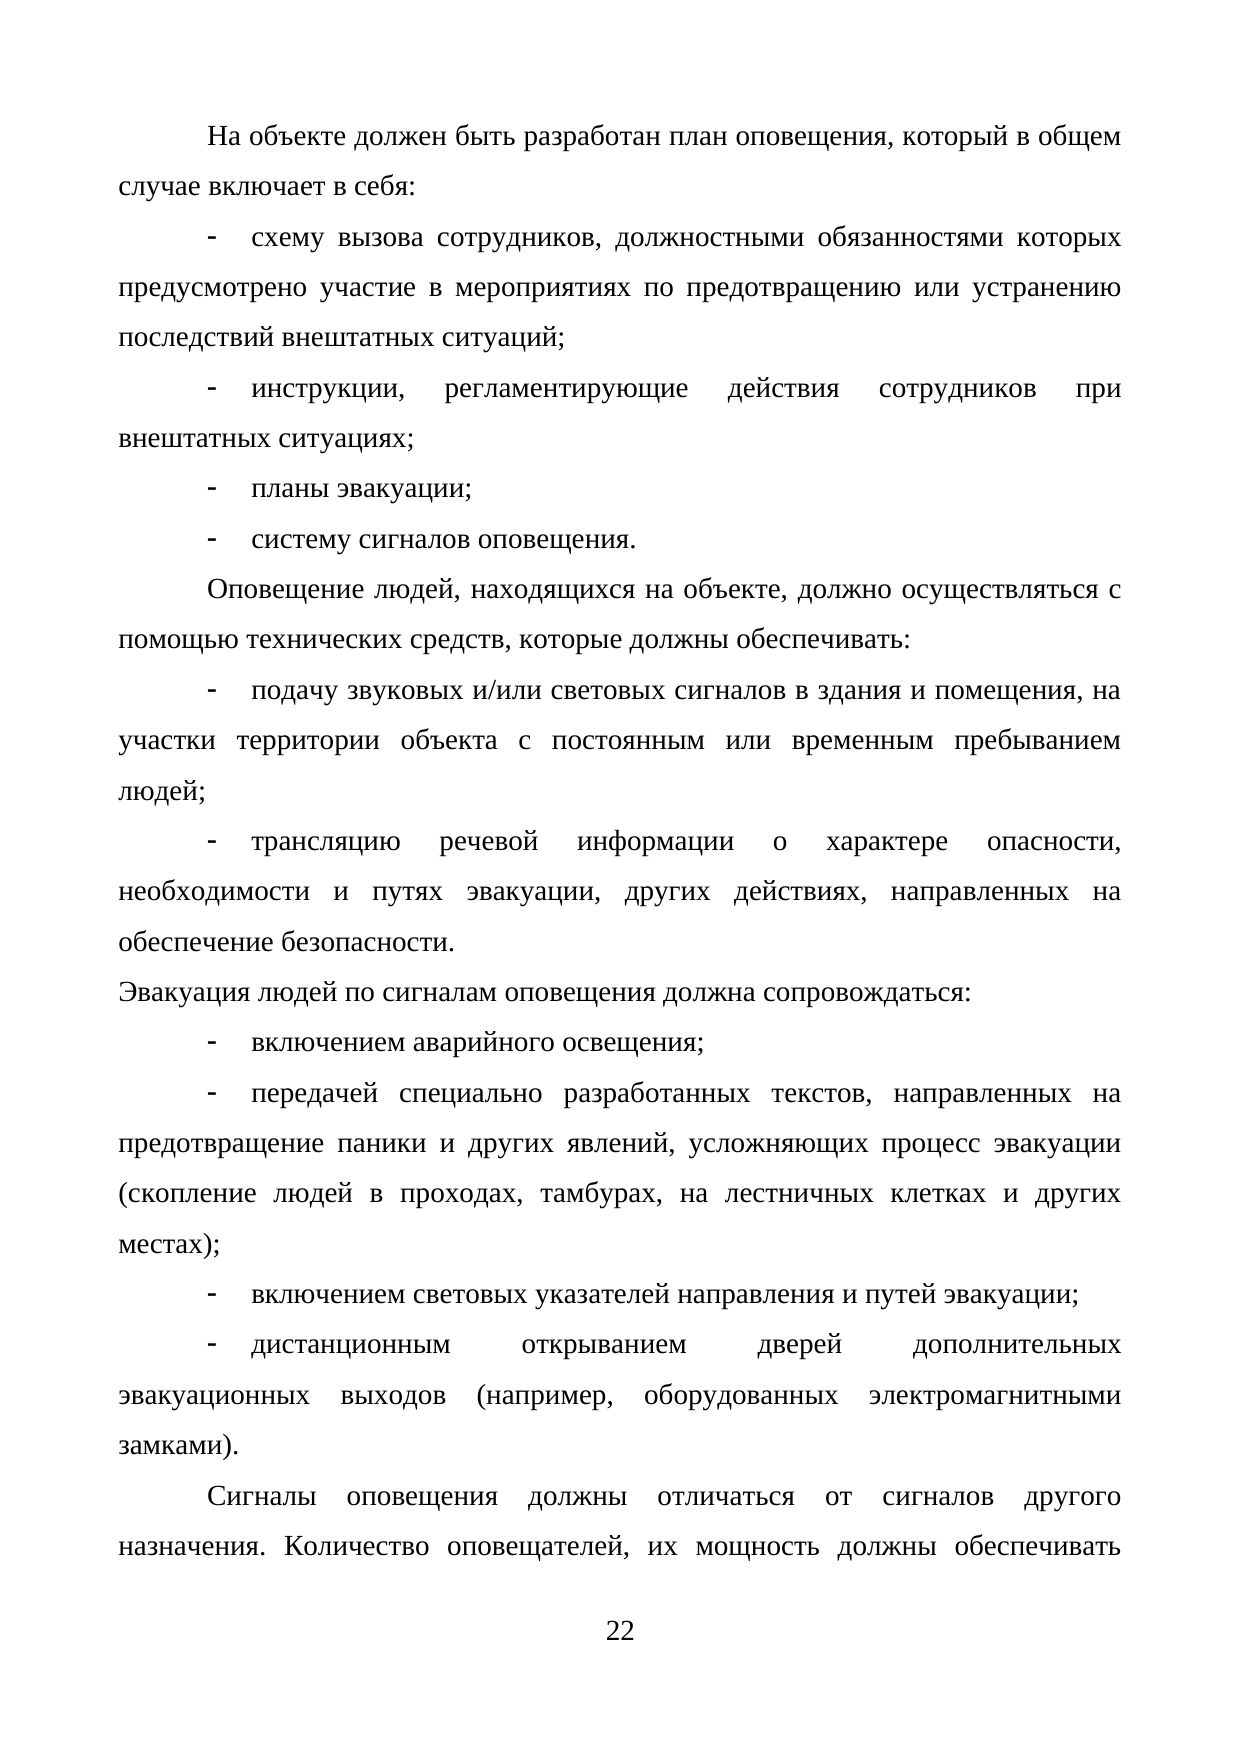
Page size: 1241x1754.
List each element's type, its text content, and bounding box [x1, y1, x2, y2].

list трансляцию речевой информации о характере опасности, необходимости и путях эвакуации, других действиях, направленных на обеспечение безопасности. [118, 823, 1122, 957]
list включением аварийного освещения; [118, 1024, 1122, 1058]
text На объекте должен быть разработан план оповещения, который в общем случае включает в себя: [118, 118, 1122, 202]
list подачу звуковых и/или световых сигналов в здания и помещения, на участки территории объекта с постоянным или временным пребыванием людей; [118, 672, 1122, 806]
list инструкции, регламентирующие действия сотрудников при внештатных ситуациях; [118, 370, 1122, 454]
text Оповещение людей, находящихся на объекте, должно осуществляться с помощью технических средств, которые должны обеспечивать: [118, 571, 1122, 655]
list передачей специально разработанных текстов, направленных на предотвращение паники и других явлений, усложняющих процесс эвакуации (скопление людей в проходах, тамбурах, на лестничных клетках и других местах); [118, 1075, 1122, 1259]
list схему вызова сотрудников, должностными обязанностями которых предусмотрено участие в мероприятиях по предотвращению или устранению последствий внештатных ситуаций; [118, 219, 1122, 353]
list дистанционным открыванием дверей дополнительных эвакуационных выходов (например, оборудованных электромагнитными замками). [118, 1327, 1122, 1461]
text Эвакуация людей по сигналам оповещения должна сопровождаться: [118, 974, 1122, 1008]
list планы эвакуации; [118, 471, 1122, 504]
list систему сигналов оповещения. [118, 521, 1122, 554]
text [118, 1478, 1122, 1561]
list включением световых указателей направления и путей эвакуации; [118, 1276, 1122, 1310]
